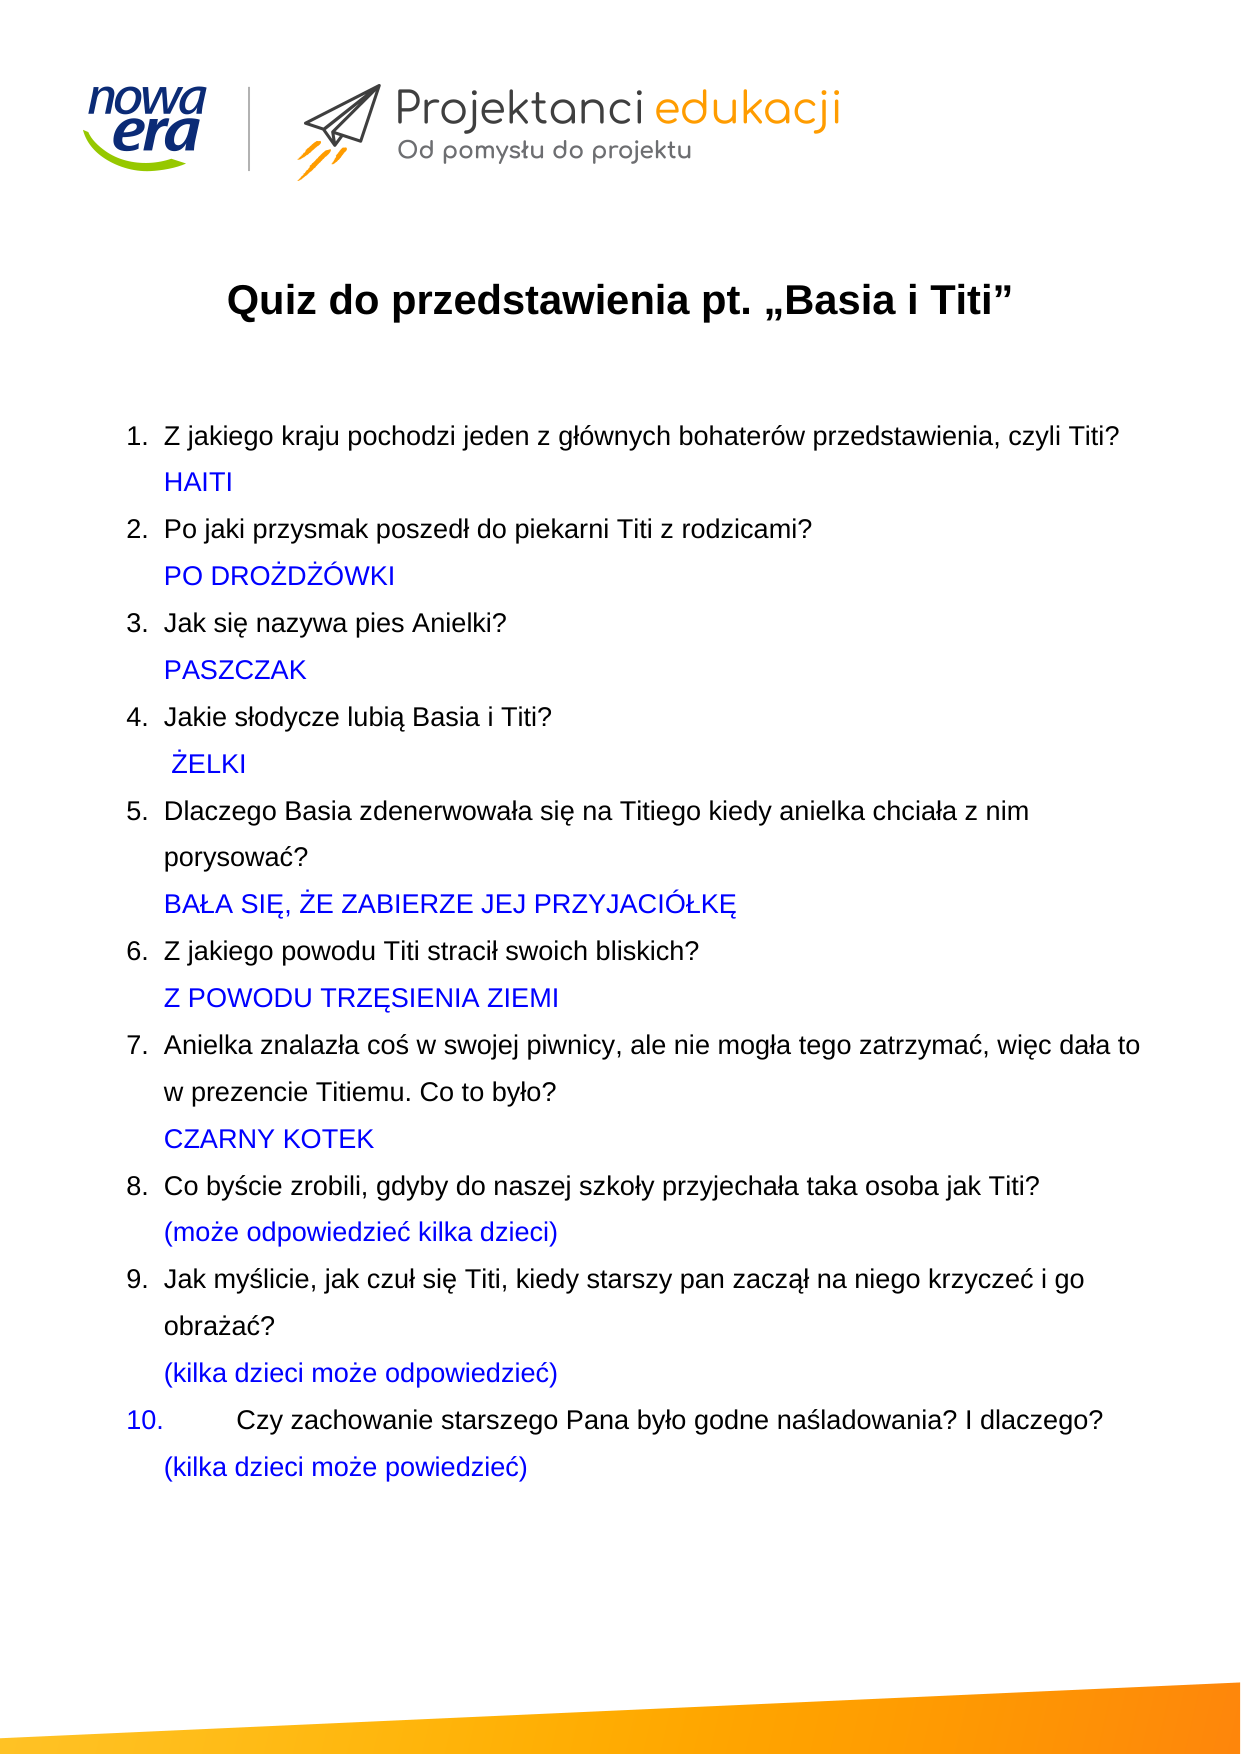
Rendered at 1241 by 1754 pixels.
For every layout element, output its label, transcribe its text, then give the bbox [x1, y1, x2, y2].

text CZARNY KOTEK [164, 1123, 1152, 1154]
list Z jakiego kraju pochodzi jeden z głównych bohaterów przedstawienia, czyli Titi? [126, 419, 1152, 451]
list Anielka znalazła coś w swojej piwnicy, ale nie mogła tego zatrzymać, więc dała to w prezencie Titiemu. Co to było? [126, 1029, 1152, 1107]
text BAŁA SIĘ, ŻE ZABIERZE JEJ PRZYJACIÓŁKĘ [164, 888, 1152, 919]
text (kilka dzieci może odpowiedzieć) [164, 1357, 1152, 1388]
text ŻELKI [164, 748, 1152, 779]
list Z jakiego powodu Titi stracił swoich bliskich? [126, 935, 1152, 966]
text PASZCZAK [164, 654, 1152, 685]
text PO DROŻDŻÓWKI [164, 560, 1152, 591]
text Z POWODU TRZĘSIENIA ZIEMI [164, 982, 1152, 1013]
text (może odpowiedzieć kilka dzieci) [164, 1216, 1152, 1248]
list Dlaczego Basia zdenerwowała się na Titiego kiedy anielka chciała z nim porysować? [126, 794, 1152, 873]
picture [0, 0, 1241, 1754]
list Jak myślicie, jak czuł się Titi, kiedy starszy pan zaczął na niego krzyczeć i go obrażać? [126, 1263, 1152, 1341]
list Jak się nazywa pies Anielki? [126, 607, 1152, 638]
text HAITI [164, 466, 1152, 498]
list Jakie słodycze lubią Basia i Titi? [126, 701, 1152, 732]
text Quiz do przedstawienia pt. „Basia i Titi” [89, 276, 1152, 324]
list Czy zachowanie starszego Pana było godne naśladowania? I dlaczego? [126, 1404, 1152, 1435]
list Co byście zrobili, gdyby do naszej szkoły przyjechała taka osoba jak Titi? [126, 1169, 1152, 1201]
text (kilka dzieci może powiedzieć) [164, 1451, 1152, 1482]
list Po jaki przysmak poszedł do piekarni Titi z rodzicami? [126, 513, 1152, 544]
